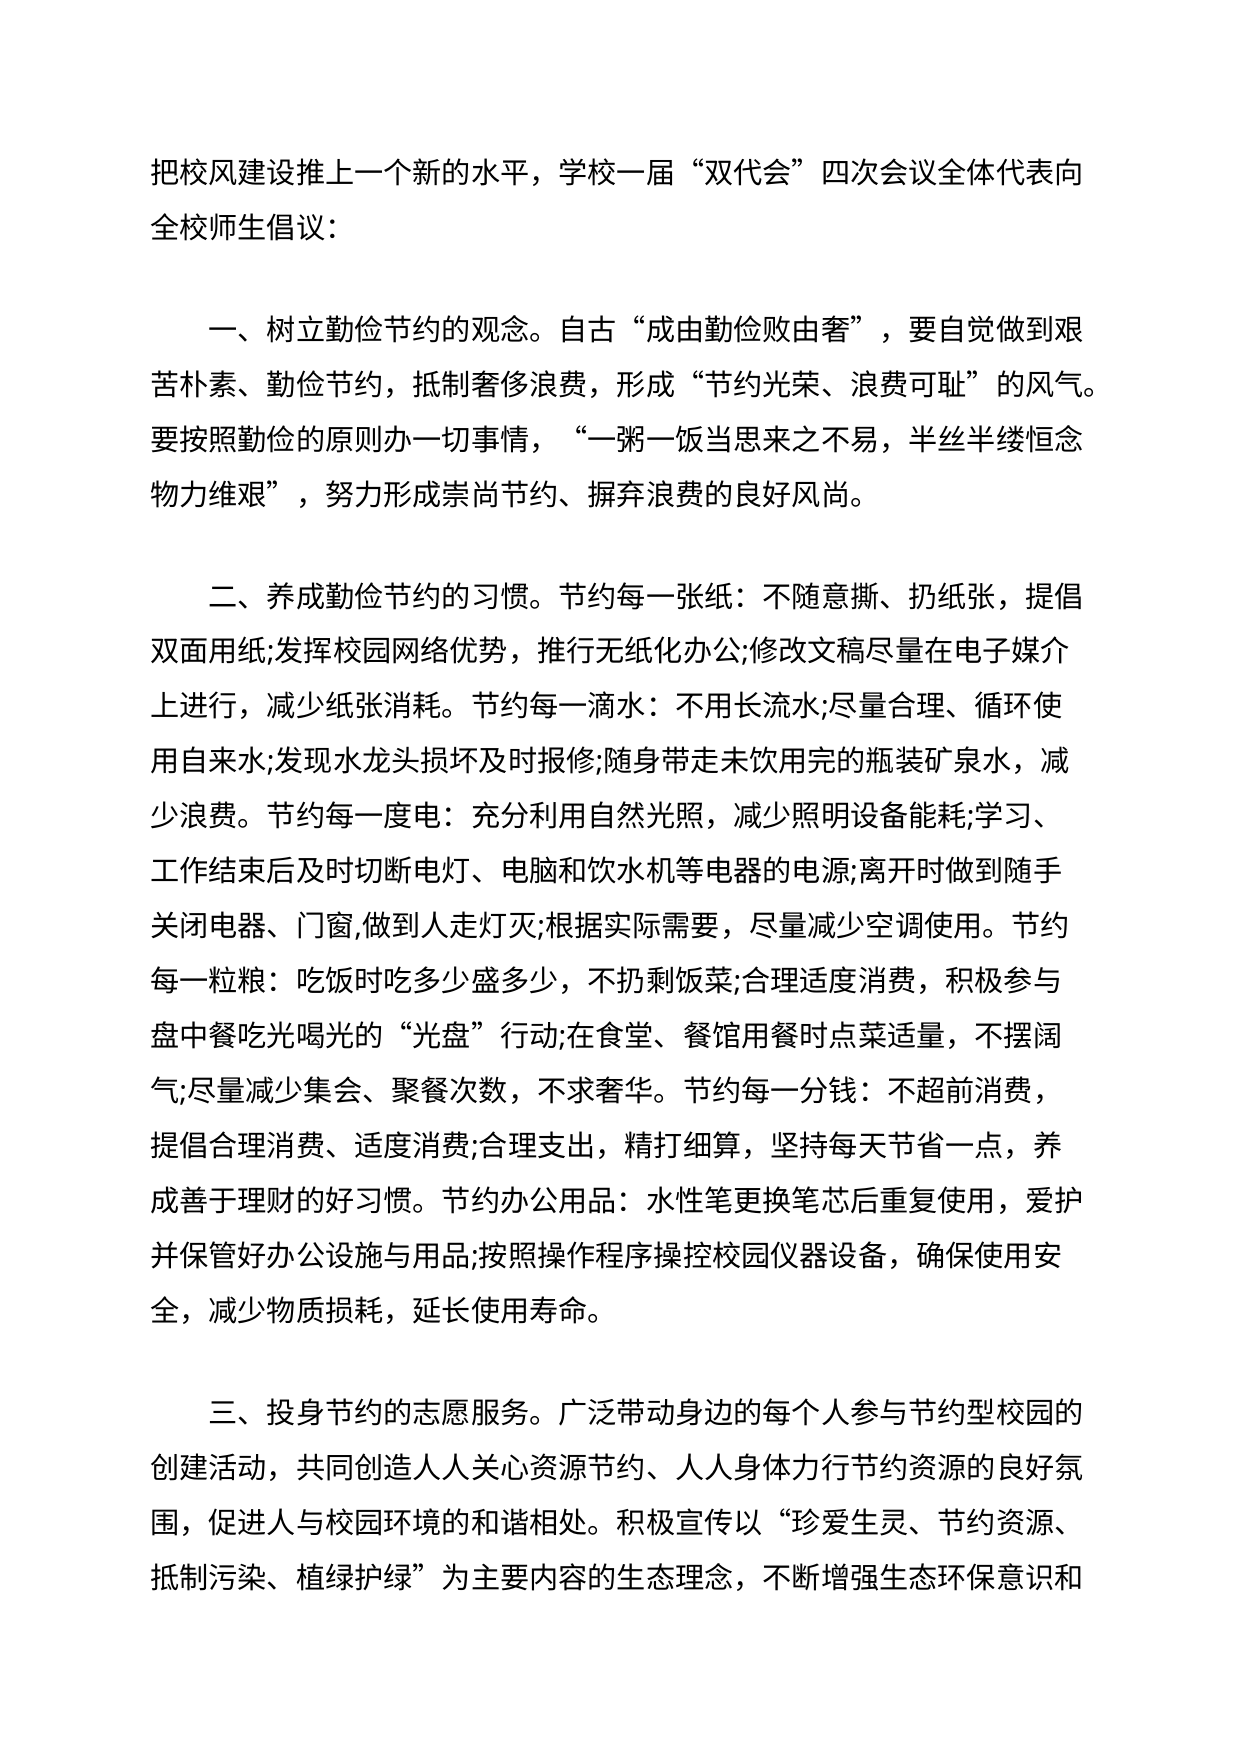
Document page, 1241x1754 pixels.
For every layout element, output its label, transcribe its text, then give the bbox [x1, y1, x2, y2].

text 一、树立勤俭节约的观念。自古“成由勤俭败由奢”，要自觉做到艰苦朴素、勤俭节约，抵制奢侈浪费，形成“节约光荣、浪费可耻”的风气。要按照勤俭的原则办一切事情，“一粥一饭当思来之不易，半丝半缕恒念物力维艰”，努力形成崇尚节约、摒弃浪费的良好风尚。 [150, 307, 1090, 514]
text 二、养成勤俭节约的习惯。节约每一张纸：不随意撕、扔纸张，提倡双面用纸;发挥校园网络优势，推行无纸化办公;修改文稿尽量在电子媒介上进行，减少纸张消耗。节约每一滴水：不用长流水;尽量合理、循环使用自来水;发现水龙头损坏及时报修;随身带走未饮用完的瓶装矿泉水，减少浪费。节约每一度电：充分利用自然光照，减少照明设备能耗;学习、工作结束后及时切断电灯、电脑和饮水机等电器的电源;离开时做到随手关闭电器、门窗,做到人走灯灭;根据实际需要，尽量减少空调使用。节约每一粒粮：吃饭时吃多少盛多少，不扔剩饭菜;合理适度消费，积极参与盘中餐吃光喝光的“光盘”行动;在食堂、餐馆用餐时点菜适量，不摆阔气;尽量减少集会、聚餐次数，不求奢华。节约每一分钱：不超前消费，提倡合理消费、适度消费;合理支出，精打细算，坚持每天节省一点，养成善于理财的好习惯。节约办公用品：水性笔更换笔芯后重复使用，爱护并保管好办公设施与用品;按照操作程序操控校园仪器设备，确保使用安全，减少物质损耗，延长使用寿命。 [150, 573, 1090, 1330]
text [150, 1390, 1090, 1597]
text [150, 150, 1090, 247]
